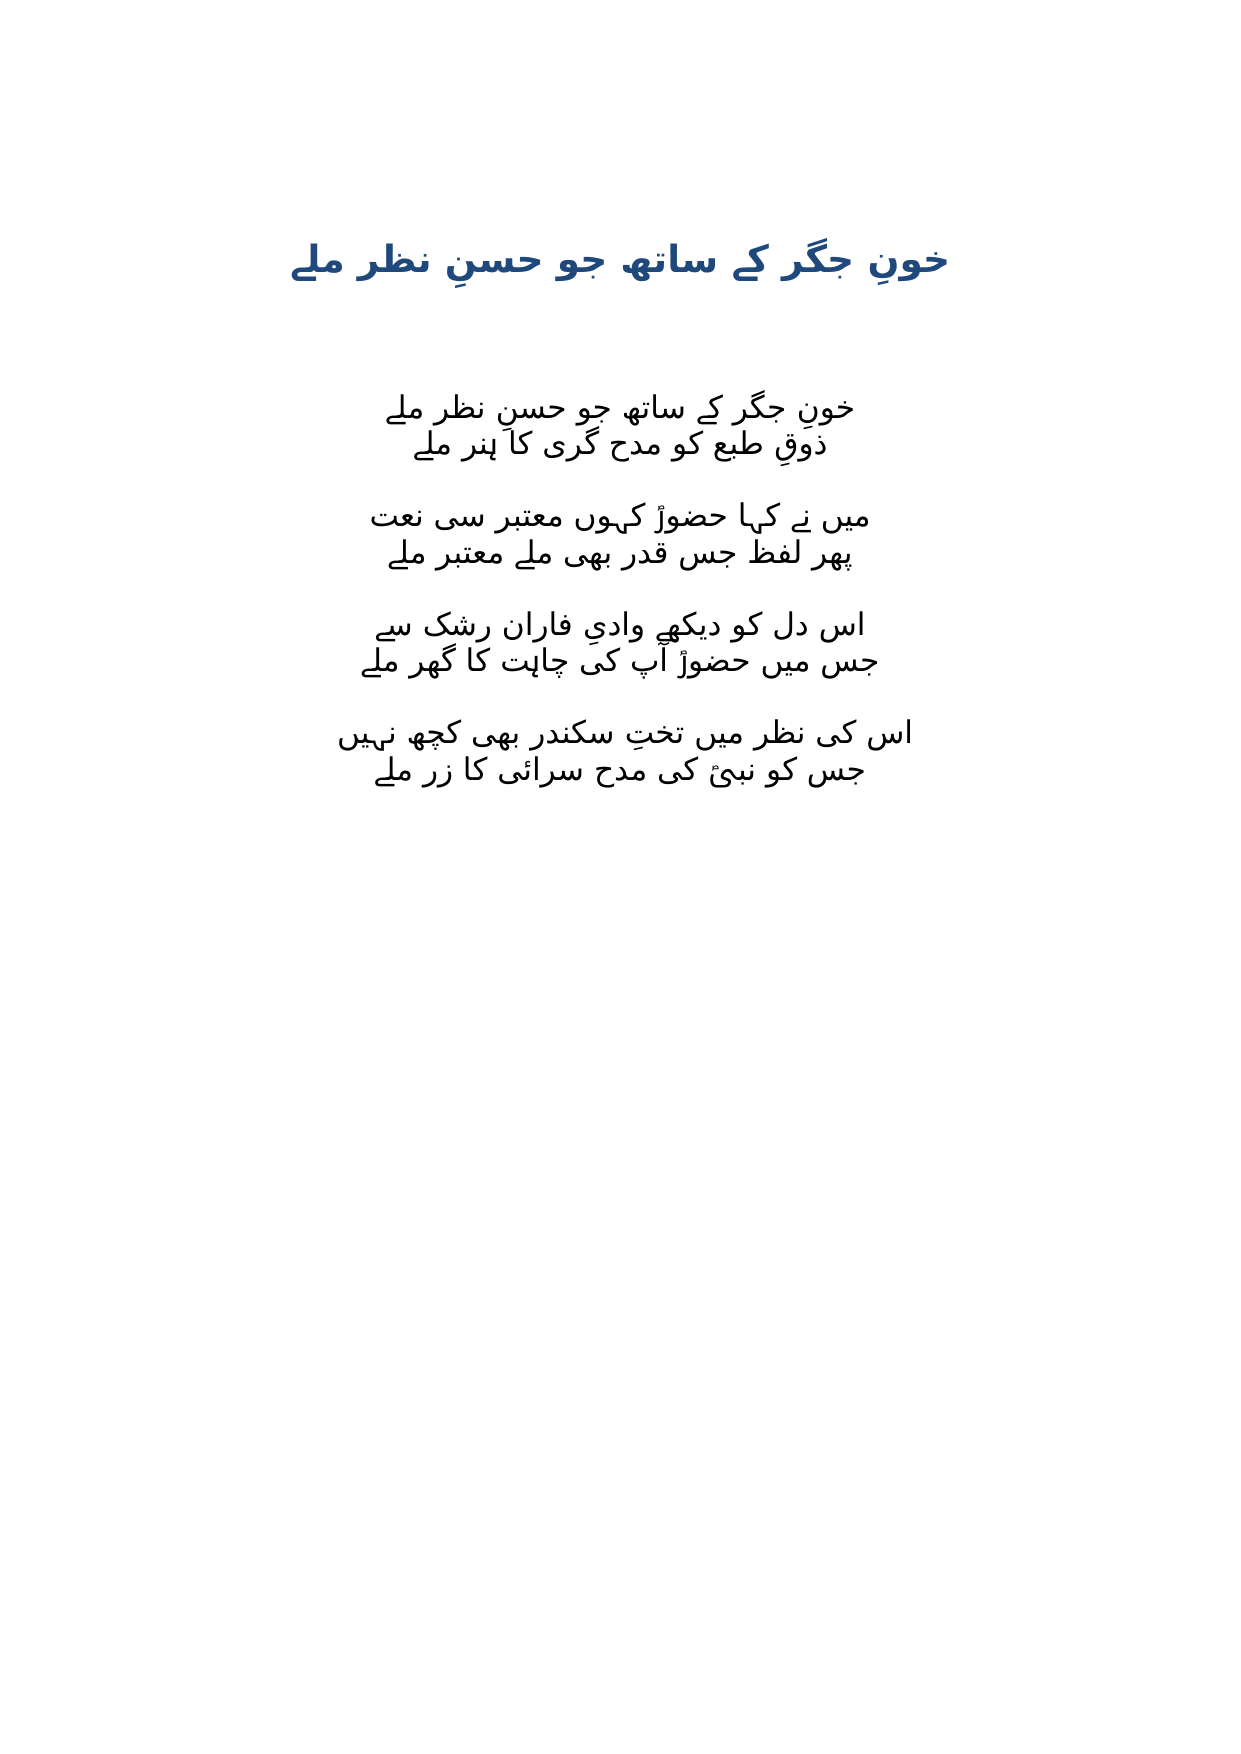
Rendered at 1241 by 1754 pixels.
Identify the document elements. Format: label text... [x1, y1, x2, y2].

text خونِ جگر کے ساتھ جو حسنِ نظر ملے [225, 389, 1015, 425]
text ذوقِ طبع کو مدح گری کا ہنر ملے [225, 425, 1015, 462]
text جس میں حضورؐ آپ کی چاہت کا گھر ملے [225, 643, 1015, 679]
text پھر لفظ جس قدر بھی ملے معتبر ملے [225, 534, 1015, 570]
subtitle خونِ جگر کے ساتھ جو حسنِ نظر ملے [225, 237, 1015, 281]
text میں نے کہا حضورؐ کہوں معتبر سی نعت [225, 498, 1015, 534]
text اس کی نظر میں تختِ سکندر بھی کچھ نہیں [225, 715, 1015, 751]
text اس دل کو دیکھے وادیِ فاران رشک سے [225, 606, 1015, 643]
text جس کو نبیؐ کی مدح سرائی کا زر ملے [225, 751, 1015, 788]
